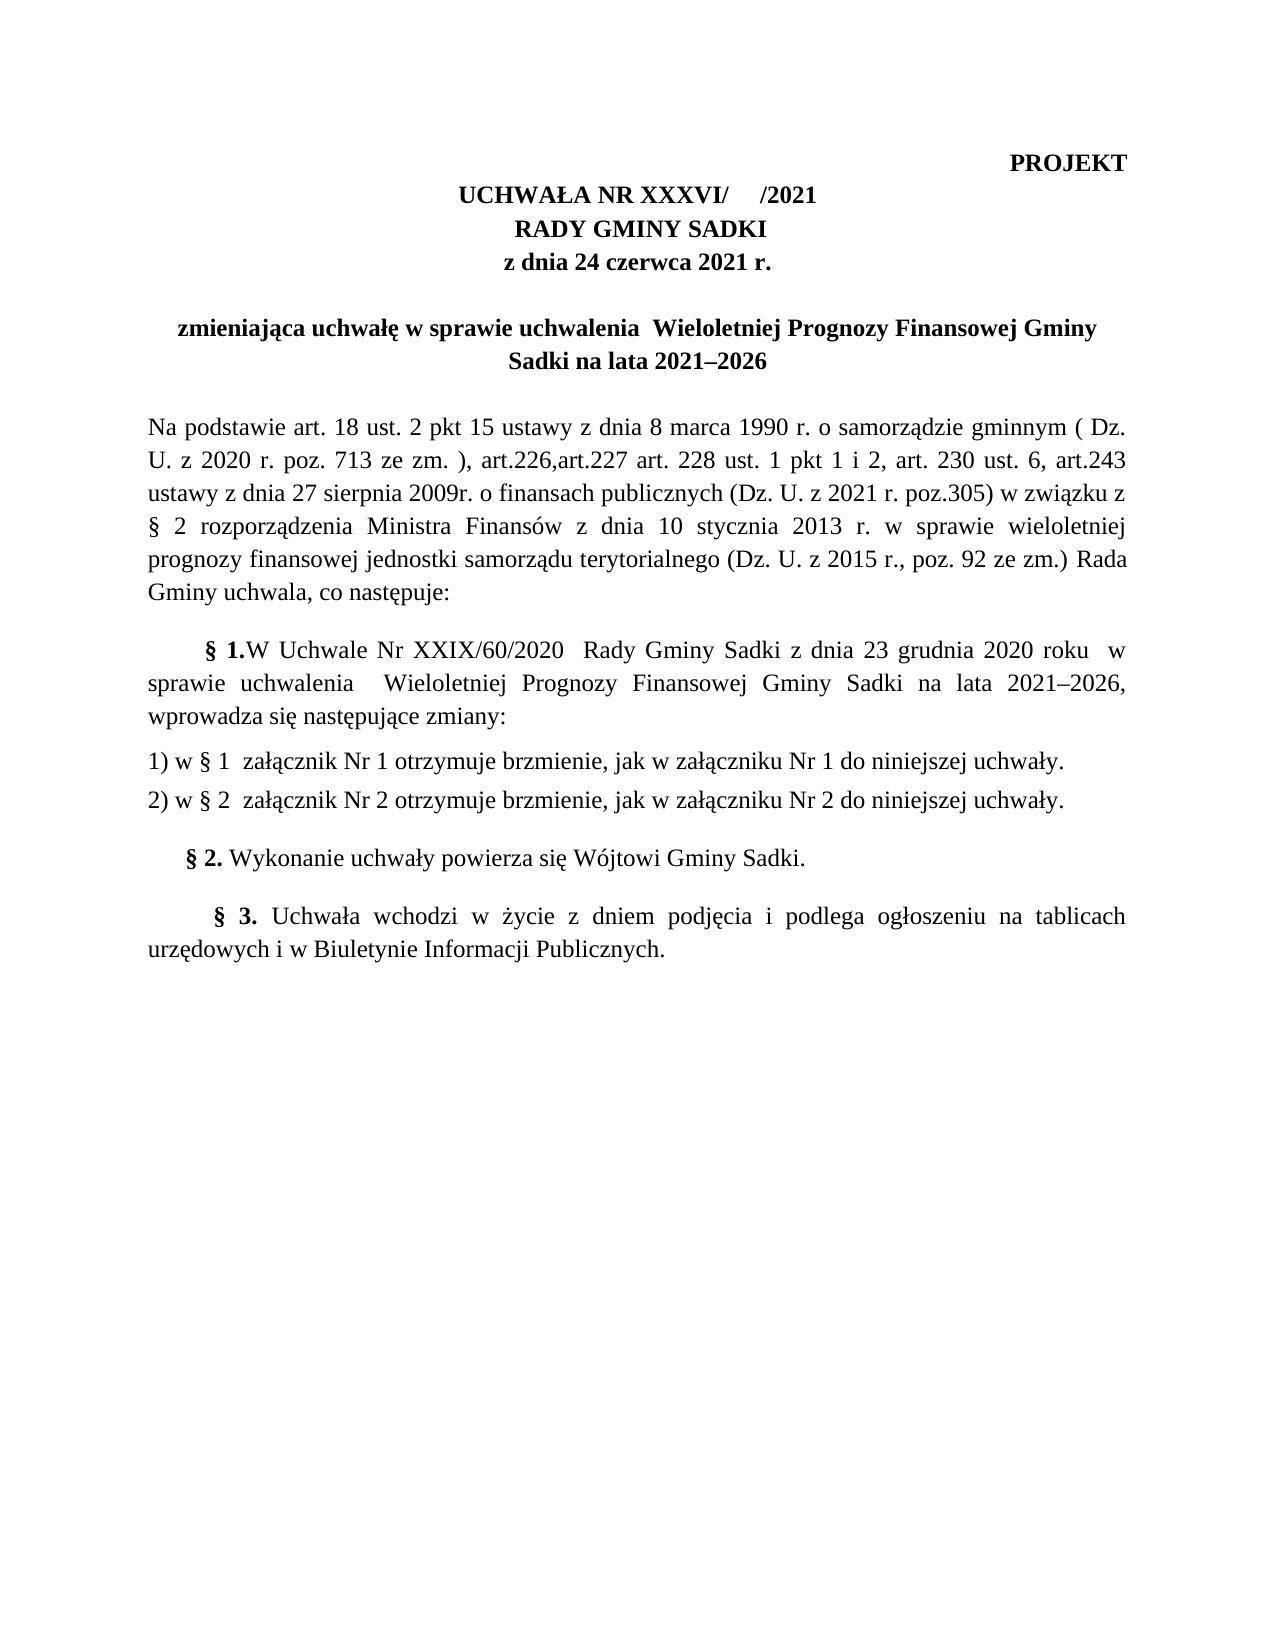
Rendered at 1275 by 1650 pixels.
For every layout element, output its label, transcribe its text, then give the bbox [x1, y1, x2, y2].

text 2) w § 2 załącznik Nr 2 otrzymuje brzmienie, jak w załączniku Nr 2 do niniejszej uchwały. [148, 785, 1127, 814]
text UCHWAŁA NR XXXVI/ /2021 [148, 181, 1127, 209]
text zmieniająca uchwałę w sprawie uchwalenia Wieloletniej Prognozy Finansowej Gminy Sadki na lata 2021–2026 [148, 280, 1127, 374]
text 1) w § 1 załącznik Nr 1 otrzymuje brzmienie, jak w załączniku Nr 1 do niniejszej uchwały. [148, 746, 1127, 775]
text z dnia 24 czerwca 2021 r. [148, 247, 1127, 275]
text § 2. Wykonanie uchwały powierza się Wójtowi Gminy Sadki. [148, 843, 1127, 872]
text § 1.W Uchwale Nr XXIX/60/2020 Rady Gminy Sadki z dnia 23 grudnia 2020 roku w sprawie uchwalenia Wieloletniej Prognozy Finansowej Gminy Sadki na lata 2021–2026, wprowadza się następujące zmiany: [148, 635, 1127, 730]
text § 3. Uchwała wchodzi w życie z dniem podjęcia i podlega ogłoszeniu na tablicach urzędowych i w Biuletynie Informacji Publicznych. [148, 901, 1127, 963]
text Na podstawie art. 18 ust. 2 pkt 15 ustawy z dnia 8 marca 1990 r. o samorządzie gminnym ( Dz. U. z 2020 r. poz. 713 ze zm. ), art.226,art.227 art. 228 ust. 1 pkt 1 i 2, art. 230 ust. 6, art.243 ustawy z dnia 27 sierpnia 2009r. o finansach publicznych (Dz. U. z 2021 r. poz.305) w związku z § 2 rozporządzenia Ministra Finansów z dnia 10 stycznia 2013 r. w sprawie wieloletniej prognozy finansowej jednostki samorządu terytorialnego (Dz. U. z 2015 r., poz. 92 ze zm.) Rada Gminy uchwala, co następuje: [148, 379, 1127, 606]
text RADY GMINY SADKI [148, 214, 1127, 242]
text PROJEKT [148, 148, 1127, 176]
